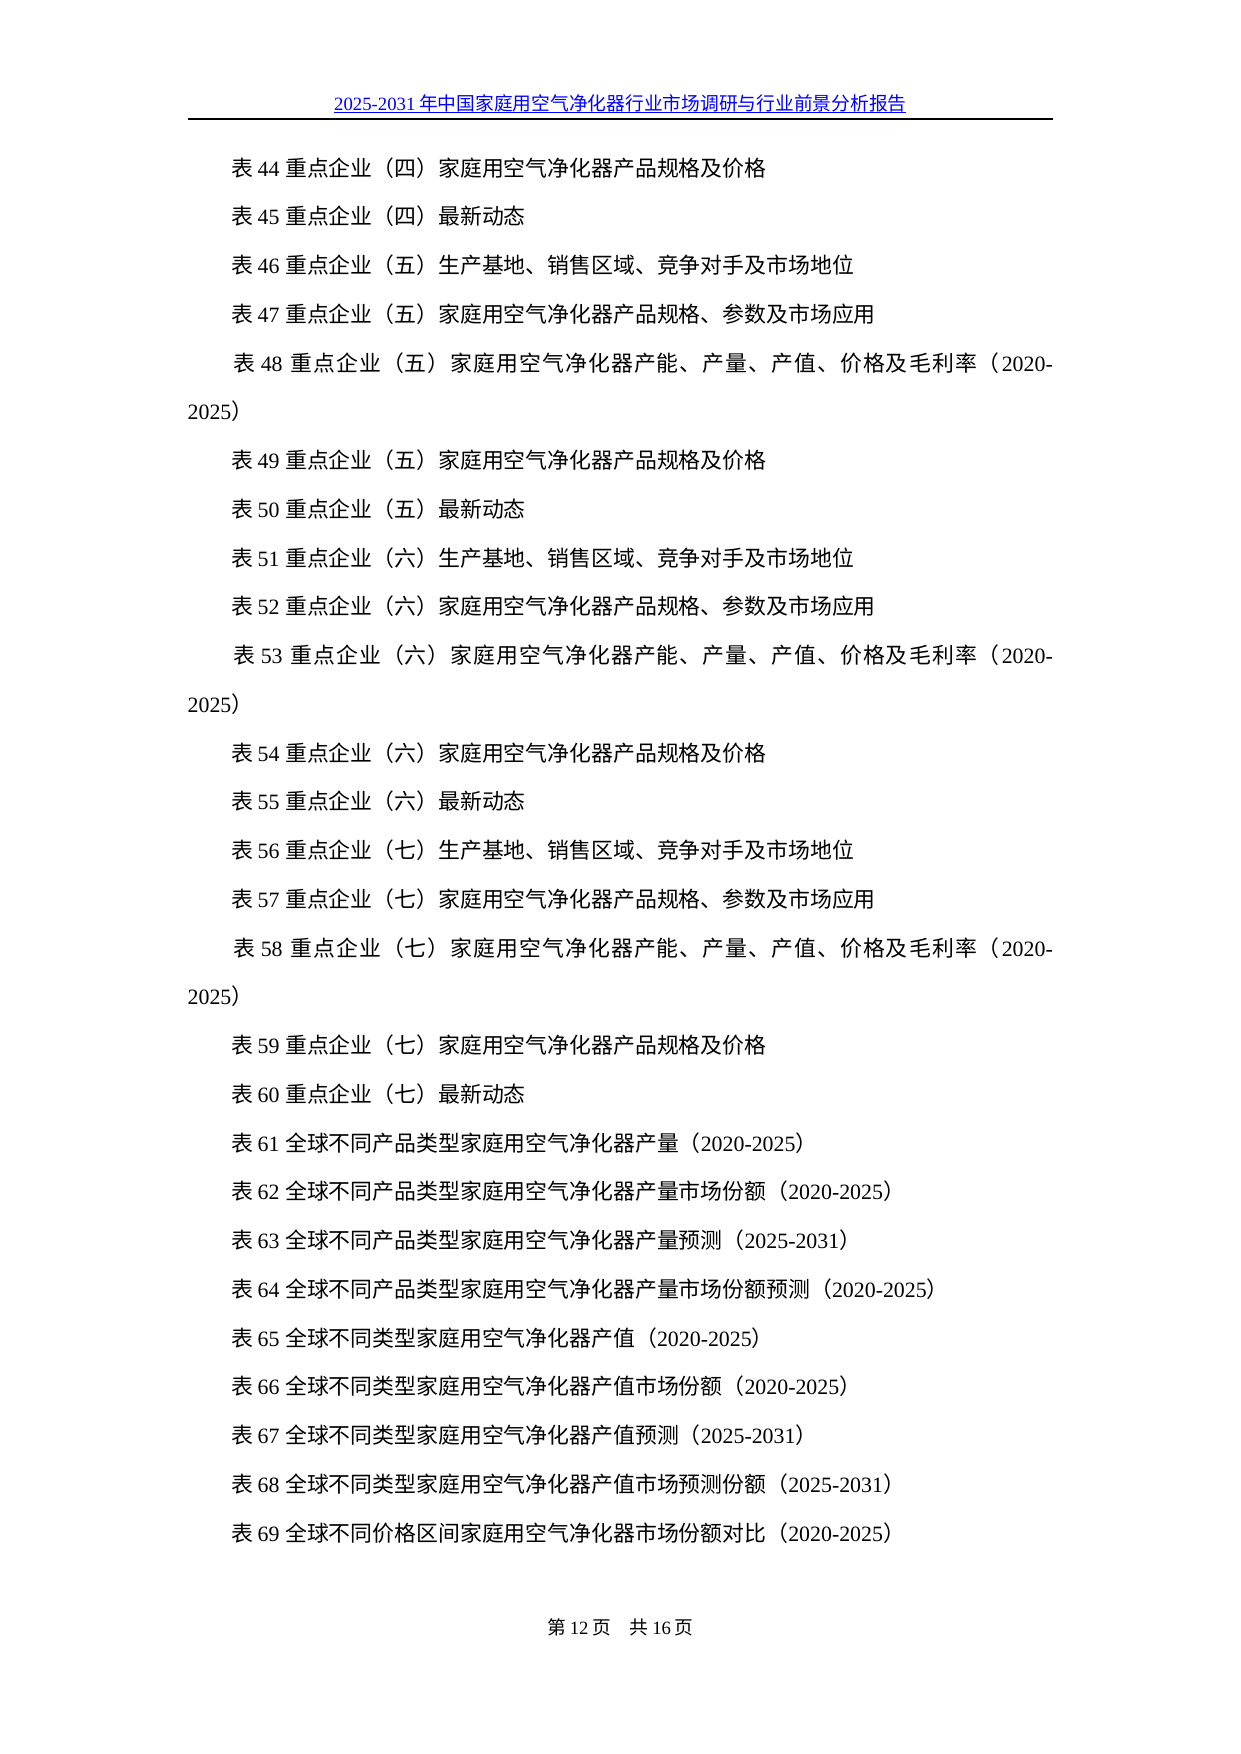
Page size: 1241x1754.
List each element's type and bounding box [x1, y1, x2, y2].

text [187, 150, 1053, 1548]
